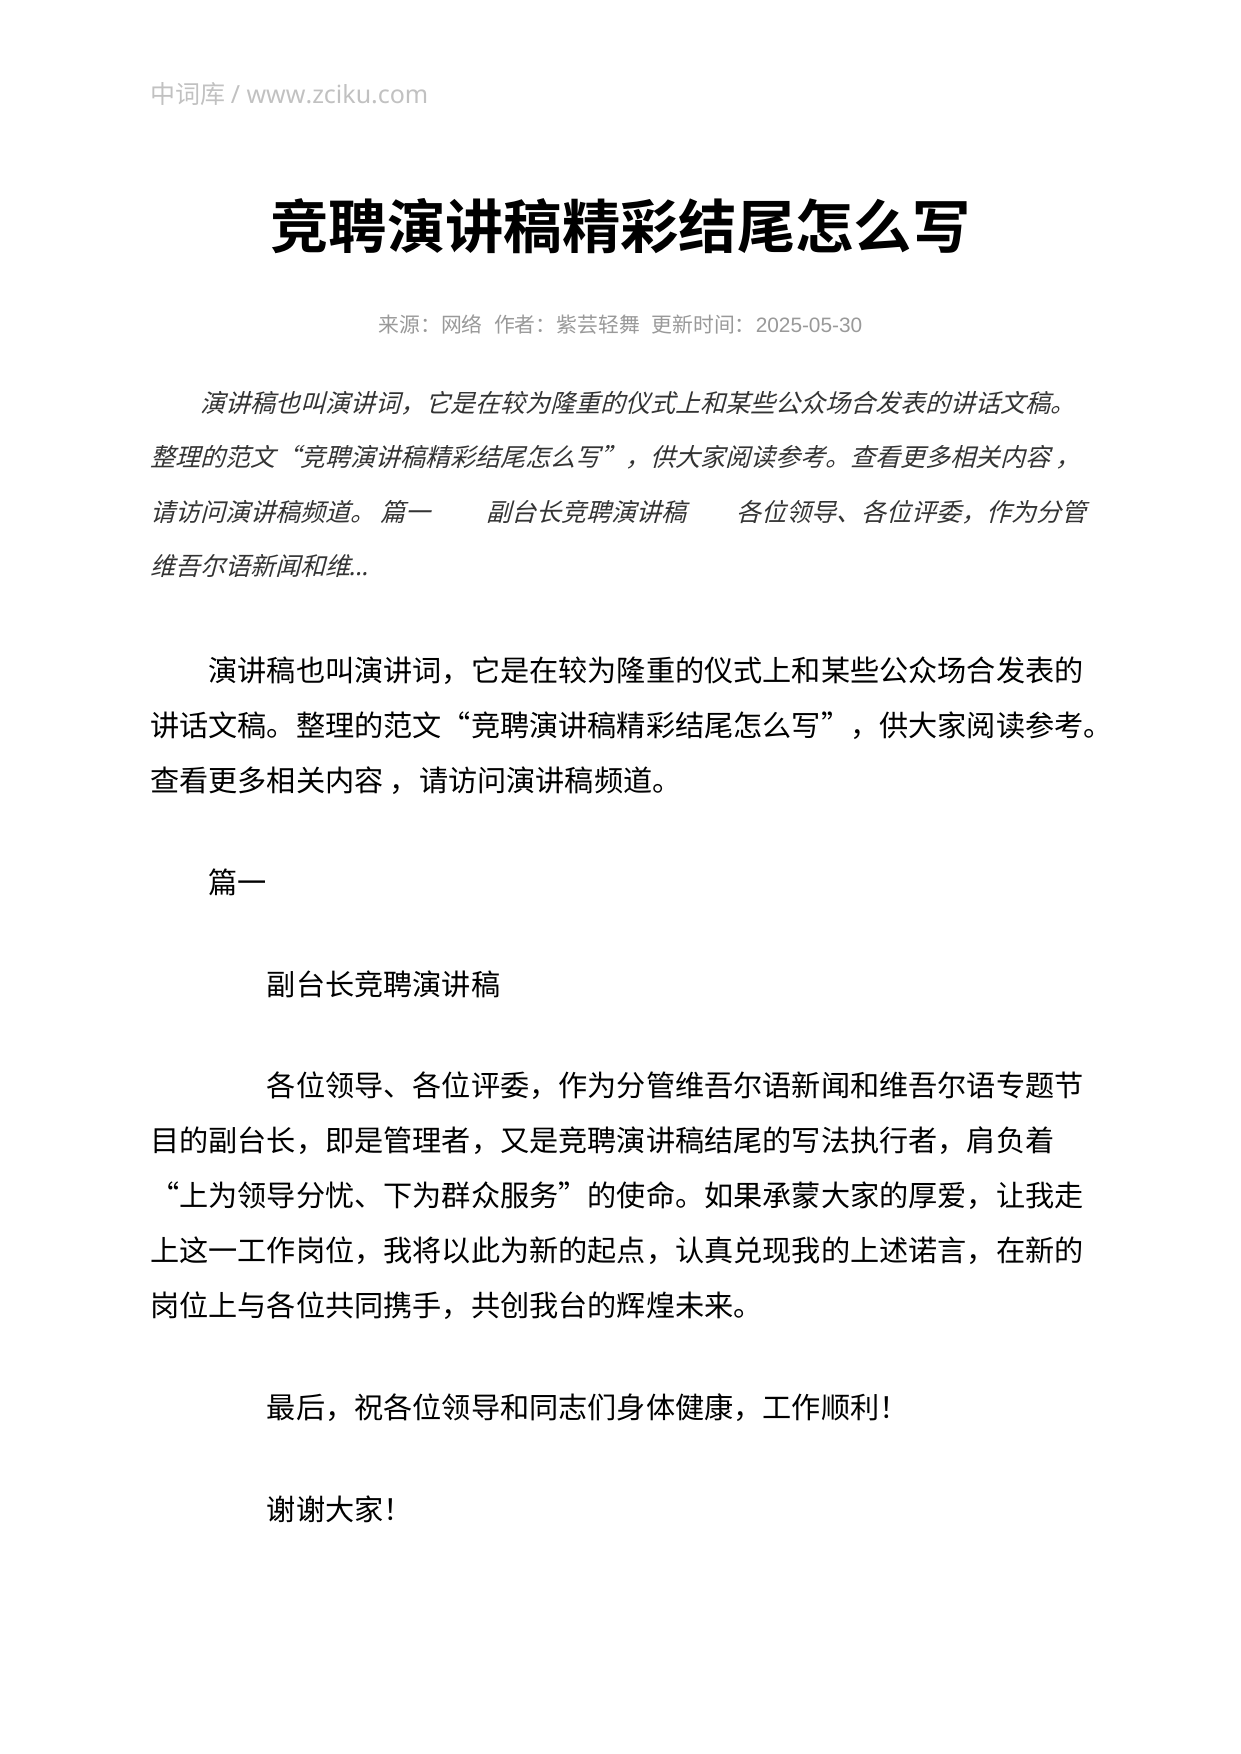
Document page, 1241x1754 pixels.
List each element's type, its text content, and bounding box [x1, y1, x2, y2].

text 来源：网络 作者：紫芸轻舞 更新时间：2025-05-30 [150, 313, 1090, 337]
text 最后，祝各位领导和同志们身体健康，工作顺利！ [150, 1384, 1090, 1427]
text 篇一 [150, 859, 1090, 902]
text 各位领导、各位评委，作为分管维吾尔语新闻和维吾尔语专题节目的副台长，即是管理者，又是竞聘演讲稿结尾的写法执行者，肩负着“上为领导分忧、下为群众服务”的使命。如果承蒙大家的厚爱，让我走上这一工作岗位，我将以此为新的起点，认真兑现我的上述诺言，在新的岗位上与各位共同携手，共创我台的辉煌未来。 [150, 1063, 1090, 1325]
subtitle 竞聘演讲稿精彩结尾怎么写 [150, 181, 1090, 266]
text 副台长竞聘演讲稿 [150, 961, 1090, 1003]
text 演讲稿也叫演讲词，它是在较为隆重的仪式上和某些公众场合发表的讲话文稿。整理的范文“竞聘演讲稿精彩结尾怎么写”，供大家阅读参考。查看更多相关内容 ，请访问演讲稿频道。 [150, 648, 1090, 800]
text 演讲稿也叫演讲词，它是在较为隆重的仪式上和某些公众场合发表的讲话文稿。整理的范文“竞聘演讲稿精彩结尾怎么写”，供大家阅读参考。查看更多相关内容 ，请访问演讲稿频道。 篇一 副台长竞聘演讲稿 各位领导、各位评委，作为分管维吾尔语新闻和维... [150, 383, 1090, 583]
text 谢谢大家！ [150, 1486, 1090, 1528]
